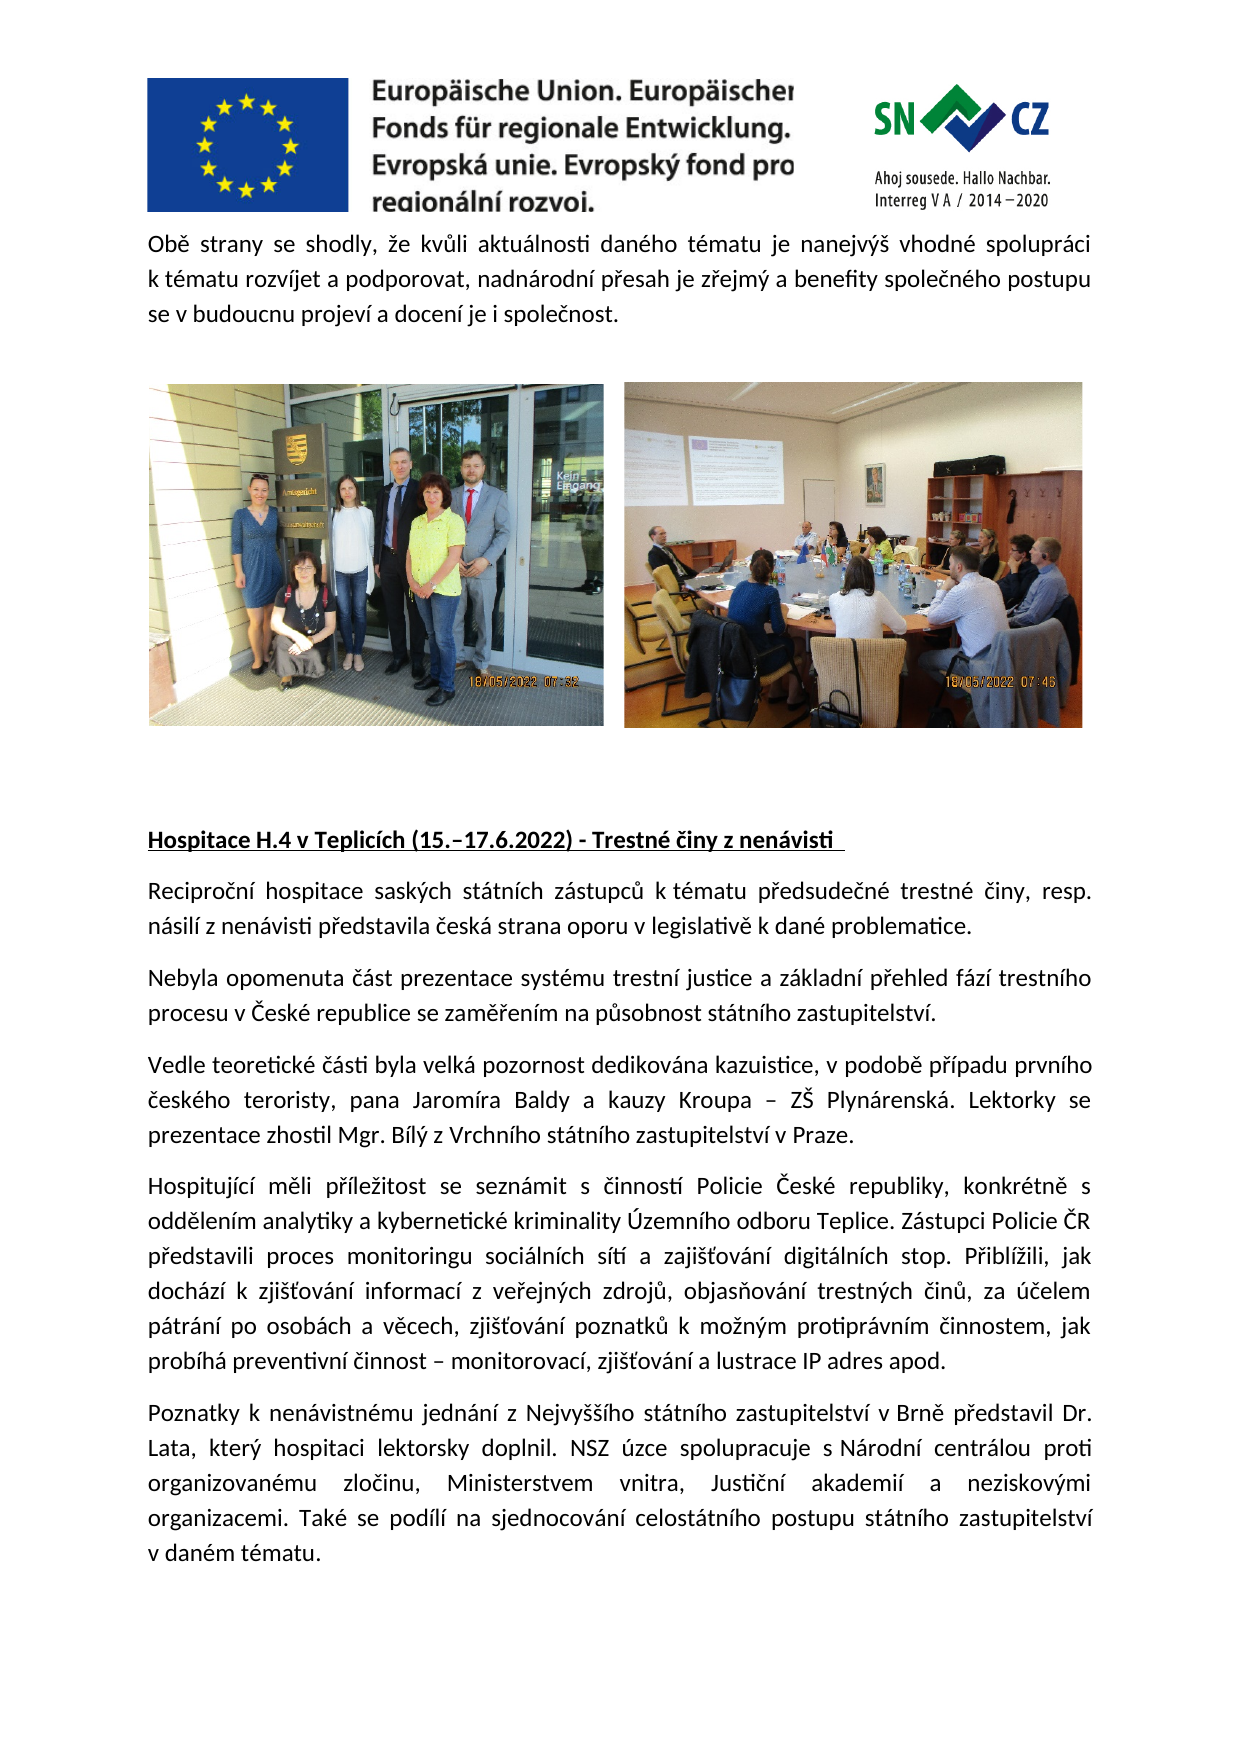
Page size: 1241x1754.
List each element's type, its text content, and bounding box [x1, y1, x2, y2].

text Poznatky k nenávistnému jednání z Nejvyššího státního zastupitelství v Brně představil Dr. Lata, který hospitaci lektorsky doplnil. NSZ úzce spolupracuje s Národní centrálou proti organizovanému zločinu, Ministerstvem vnitra, Justiční akademií a neziskovými organizacemi. Také se podílí na sjednocování celostátního postupu státního zastupitelství v daném tématu. [148, 1397, 1093, 1568]
text Hospitace H.4 v Teplicích (15.–17.6.2022) - Trestné činy z nenávisti [148, 824, 1093, 854]
text Vedle teoretické části byla velká pozornost dedikována kazuistice, v podobě případu prvního českého teroristy, pana Jaromíra Baldy a kauzy Kroupa – ZŠ Plynárenská. Lektorky se prezentace zhostil Mgr. Bílý z Vrchního státního zastupitelství v Praze. [148, 1049, 1093, 1149]
text Nebyla opomenuta část prezentace systému trestní justice a základní přehled fází trestního procesu v České republice se zaměřením na působnost státního zastupitelství. [148, 962, 1093, 1028]
text Reciproční hospitace saských státních zástupců k tématu předsudečné trestné činy, resp. násilí z nenávisti představila česká strana oporu v legislativě k dané problematice. [148, 875, 1093, 941]
text Hospitující měli příležitost se seznámit s činností Policie České republiky, konkrétně s oddělením analytiky a kybernetické kriminality Územního odboru Teplice. Zástupci Policie ČR představili proces monitoringu sociálních sítí a zajišťování digitálních stop. Přiblížili, jak dochází k zjišťování informací z veřejných zdrojů, objasňování trestných činů, za účelem pátrání po osobách a věcech, zjišťování poznatků k možným protiprávním činnostem, jak probíhá preventivní činnost – monitorovací, zjišťování a lustrace IP adres apod. [148, 1170, 1093, 1376]
picture [147, 78, 793, 212]
text Obě strany se shodly, že kvůli aktuálnosti daného tématu je nanejvýš vhodné spolupráci k tématu rozvíjet a podporovat, nadnárodní přesah je zřejmý a benefity společného postupu se v budoucnu projeví a docení je i společnost. [148, 162, 1093, 328]
picture [147, 384, 604, 725]
picture [850, 59, 1069, 226]
picture [622, 382, 1082, 727]
